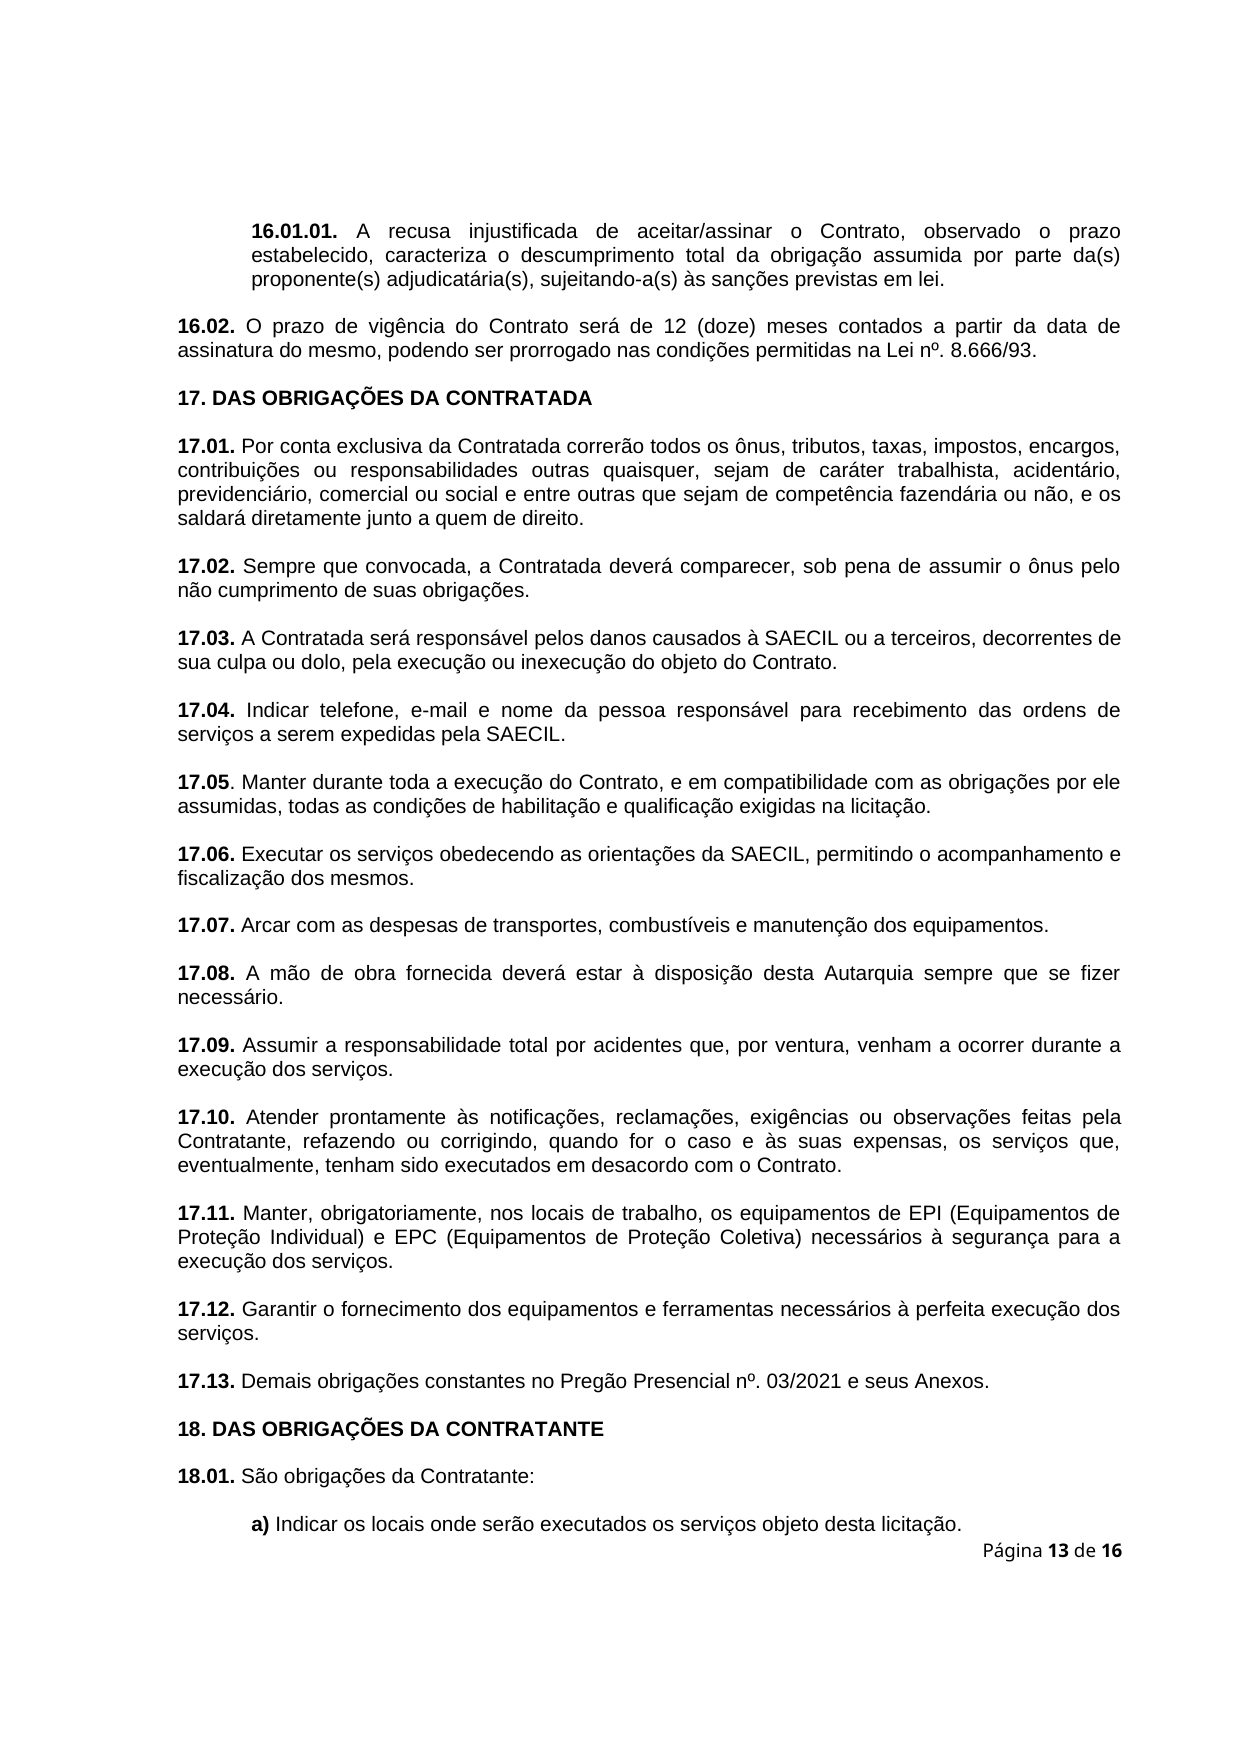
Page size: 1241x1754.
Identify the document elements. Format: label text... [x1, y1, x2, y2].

text 17.13. Demais obrigações constantes no Pregão Presencial nº. 03/2021 e seus Anexos. [177, 1368, 1122, 1392]
text 17.12. Garantir o fornecimento dos equipamentos e ferramentas necessários à perfeita execução dos serviços. [177, 1297, 1122, 1344]
text 16.02. O prazo de vigência do Contrato será de 12 (doze) meses contados a partir da data de assinatura do mesmo, podendo ser prorrogado nas condições permitidas na Lei nº. 8.666/93. [177, 314, 1122, 362]
text 17.06. Executar os serviços obedecendo as orientações da SAECIL, permitindo o acompanhamento e fiscalização dos mesmos. [177, 841, 1122, 889]
text 17.08. A mão de obra fornecida deverá estar à disposição desta Autarquia sempre que se fizer necessário. [177, 961, 1122, 1009]
text 17.03. A Contratada será responsável pelos danos causados à SAECIL ou a terceiros, decorrentes de sua culpa ou dolo, pela execução ou inexecução do objeto do Contrato. [177, 626, 1122, 674]
text 17.04. Indicar telefone, e-mail e nome da pessoa responsável para recebimento das ordens de serviços a serem expedidas pela SAECIL. [177, 698, 1122, 746]
text 17.01. Por conta exclusiva da Contratada correrão todos os ônus, tributos, taxas, impostos, encargos, contribuições ou responsabilidades outras quaisquer, sejam de caráter trabalhista, acidentário, previdenciário, comercial ou social e entre outras que sejam de competência fazendária ou não, e os saldará diretamente junto a quem de direito. [177, 434, 1122, 530]
text 17.10. Atender prontamente às notificações, reclamações, exigências ou observações feitas pela Contratante, refazendo ou corrigindo, quando for o caso e às suas expensas, os serviços que, eventualmente, tenham sido executados em desacordo com o Contrato. [177, 1105, 1122, 1177]
text 17.05. Manter durante toda a execução do Contrato, e em compatibilidade com as obrigações por ele assumidas, todas as condições de habilitação e qualificação exigidas na licitação. [177, 769, 1122, 817]
text 17.07. Arcar com as despesas de transportes, combustíveis e manutenção dos equipamentos. [177, 913, 1122, 937]
text 18. DAS OBRIGAÇÕES DA CONTRATANTE [177, 1416, 1122, 1440]
text 17. DAS OBRIGAÇÕES DA CONTRATADA [177, 386, 1122, 410]
text a) Indicar os locais onde serão executados os serviços objeto desta licitação. [177, 1512, 1122, 1536]
text 18.01. São obrigações da Contratante: [177, 1464, 1122, 1488]
text 17.09. Assumir a responsabilidade total por acidentes que, por ventura, venham a ocorrer durante a execução dos serviços. [177, 1033, 1122, 1081]
text 17.11. Manter, obrigatoriamente, nos locais de trabalho, os equipamentos de EPI (Equipamentos de Proteção Individual) e EPC (Equipamentos de Proteção Coletiva) necessários à segurança para a execução dos serviços. [177, 1201, 1122, 1273]
text 16.01.01. A recusa injustificada de aceitar/assinar o Contrato, observado o prazo estabelecido, caracteriza o descumprimento total da obrigação assumida por parte da(s) proponente(s) adjudicatária(s), sujeitando-a(s) às sanções previstas em lei. [251, 218, 1122, 290]
text 17.02. Sempre que convocada, a Contratada deverá comparecer, sob pena de assumir o ônus pelo não cumprimento de suas obrigações. [177, 554, 1122, 602]
